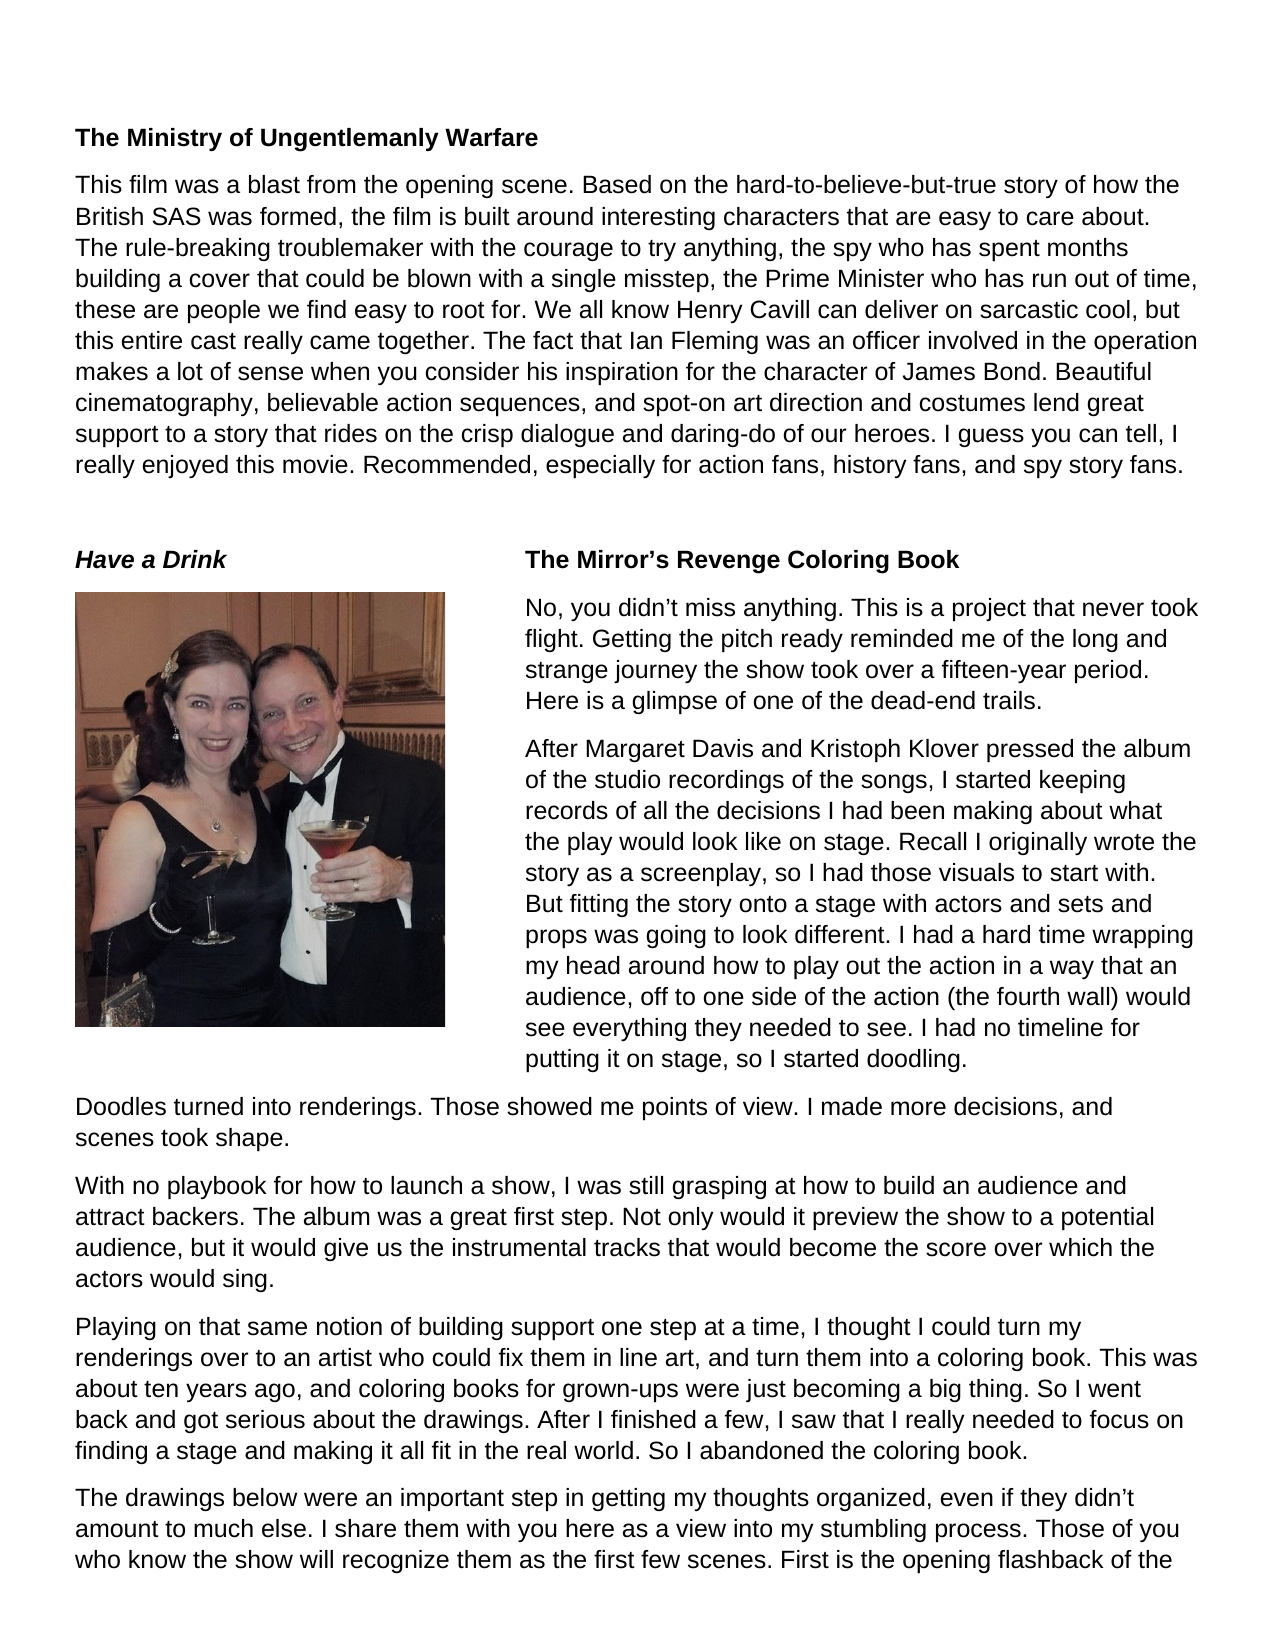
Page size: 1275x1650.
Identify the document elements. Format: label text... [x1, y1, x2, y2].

text The Mirror’s Revenge Coloring Book [525, 545, 1200, 574]
text Doodles turned into renderings. Those showed me points of view. I made more decisions, and scenes took shape. [75, 1092, 1200, 1152]
text After Margaret Davis and Kristoph Klover pressed the album of the studio recordings of the songs, I started keeping records of all the decisions I had been making about what the play would look like on stage. Recall I originally wrote the story as a screenplay, so I had those visuals to start with. But fitting the story onto a stage with actors and sets and props was going to look different. I had a hard time wrapping my head around how to play out the action in a way that an audience, off to one side of the action (the fourth wall) would see everything they needed to see. I had no timeline for putting it on stage, so I started doodling. [525, 734, 1200, 1073]
text With no playbook for how to launch a show, I was still grasping at how to build an audience and attract backers. The album was a great first step. Not only would it preview the show to a potential audience, but it would give us the instrumental tracks that would become the score over which the actors would sing. [75, 1171, 1200, 1292]
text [75, 1483, 1200, 1574]
text No, you didn’t miss anything. This is a project that never took flight. Getting the pitch ready reminded me of the long and strange journey the show took over a fifteen-year period. Here is a glimpse of one of the dead-end trails. [525, 593, 1200, 715]
picture [75, 592, 446, 1027]
text Have a Drink [75, 545, 450, 574]
text This film was a blast from the opening scene. Based on the hard-to-believe-but-true story of how the British SAS was formed, the film is built around interesting characters that are easy to care about. The rule-breaking troublemaker with the courage to try anything, the spy who has spent months building a cover that could be blown with a single misstep, the Prime Minister who has run out of time, these are people we find easy to root for. We all know Henry Cavill can deliver on sarcastic cool, but this entire cast really came together. The fact that Ian Fleming was an officer involved in the operation makes a lot of sense when you consider his inspiration for the character of James Bond. Beautiful cinematography, believable action sequences, and spot-on art direction and costumes lend great support to a story that rides on the crisp dialogue and daring-do of our heroes. I guess you can tell, I really enjoyed this movie. Recommended, especially for action fans, history fans, and spy story fans. [75, 170, 1200, 478]
text Playing on that same notion of building support one step at a time, I thought I could turn my renderings over to an artist who could fix them in line art, and turn them into a coloring book. This was about ten years ago, and coloring books for grown-ups were just becoming a big thing. So I went back and got serious about the drawings. After I finished a few, I saw that I really needed to focus on finding a stage and making it all fit in the real world. So I abandoned the coloring book. [75, 1311, 1200, 1464]
text The Ministry of Ungentlemanly Warfare [75, 123, 1200, 151]
